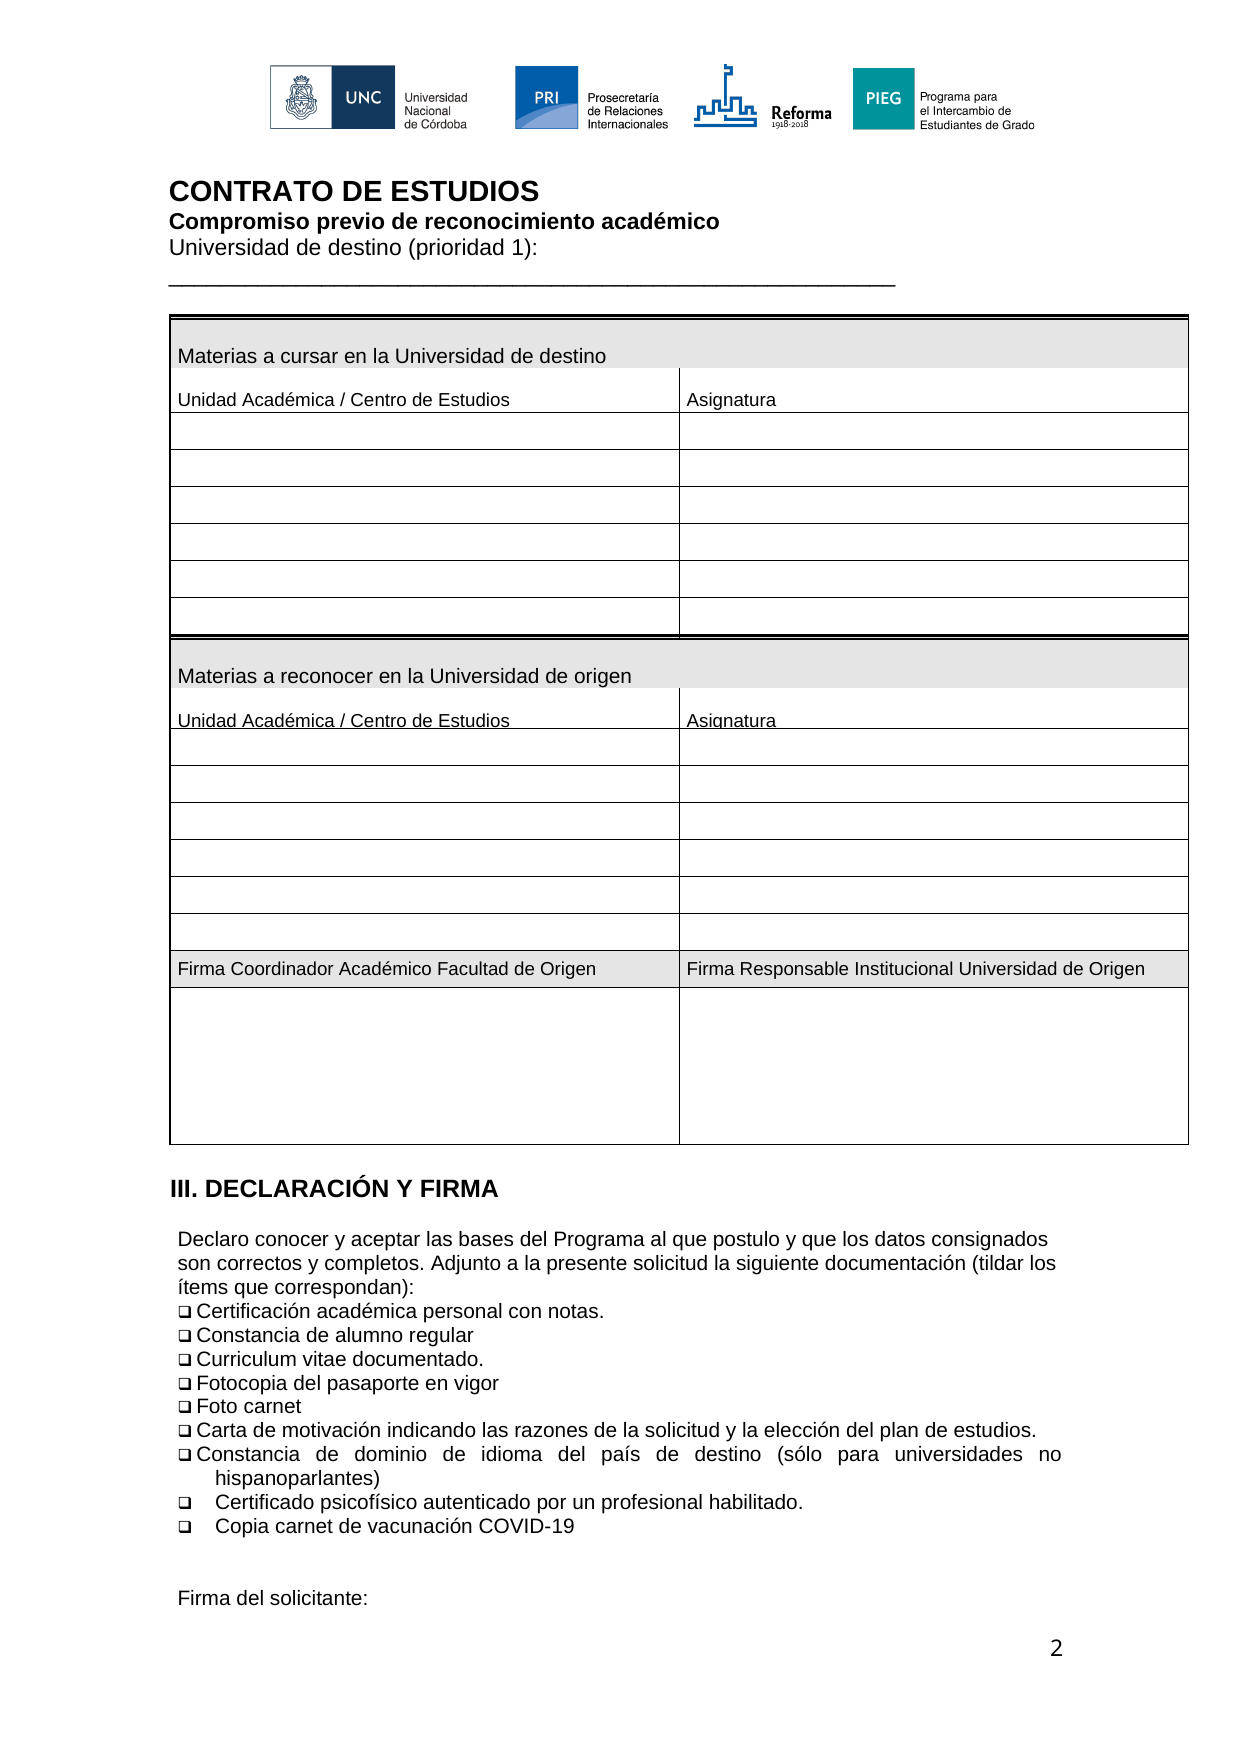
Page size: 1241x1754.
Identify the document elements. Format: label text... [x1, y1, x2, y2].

table_cell Unidad Académica / Centro de Estudios [171, 688, 679, 728]
list Certificación académica personal con notas. [177, 1298, 1063, 1322]
table_cell [680, 598, 1188, 634]
table_cell [171, 766, 679, 802]
table_cell [680, 766, 1188, 802]
table_cell Firma Responsable Institucional Universidad de Origen [680, 951, 1188, 987]
text CONTRATO DE ESTUDIOS [168, 174, 1063, 208]
table_cell [680, 450, 1188, 486]
table_cell [680, 487, 1188, 523]
table_cell [171, 729, 679, 765]
table_cell Firma Coordinador Académico Facultad de Origen [171, 951, 679, 987]
table_cell [171, 561, 679, 597]
table_cell [680, 561, 1188, 597]
table_cell Unidad Académica / Centro de Estudios [171, 368, 679, 412]
table_cell [680, 914, 1188, 950]
table_cell [680, 988, 1188, 1144]
list Certificado psicofísico autenticado por un profesional habilitado. [177, 1490, 1059, 1514]
table_cell Materias a reconocer en de origen [171, 640, 1188, 688]
table_cell Asignatura [680, 688, 1188, 728]
list Curriculum vitae documentado. [177, 1346, 1063, 1370]
table_cell [680, 413, 1188, 449]
text Compromiso previo de reconocimiento académico [168, 208, 1063, 234]
table_cell [171, 524, 679, 560]
table_cell [680, 729, 1188, 765]
table_cell [171, 914, 679, 950]
table_cell [171, 803, 679, 839]
list Constancia de alumno regular [177, 1322, 1063, 1346]
text Declaro conocer y aceptar las bases del Programa al que postulo y que los datos consignados son correctos y completos. Adjunto a la presente solicitud la siguiente documentación (tildar los ítems que correspondan): [177, 1227, 1063, 1298]
list Copia carnet de vacunación COVID-19 [177, 1514, 1059, 1538]
table_cell [171, 413, 679, 449]
text Firma del solicitante: [177, 1586, 1063, 1610]
table_cell [680, 877, 1188, 913]
table_cell [680, 840, 1188, 876]
table_cell Asignatura [680, 368, 1188, 412]
table_cell [680, 803, 1188, 839]
table_cell [171, 487, 679, 523]
table_cell [171, 877, 679, 913]
subtitle III. DECLARACIÓN Y FIRMA [170, 1174, 1063, 1203]
table_cell [171, 598, 679, 634]
list Fotocopia del pasaporte en vigor [177, 1370, 1063, 1394]
list Carta de motivación indicando las razones de la solicitud y la elección del plan de estudios. [177, 1418, 1063, 1442]
list Foto carnet [177, 1394, 1063, 1418]
table_cell [680, 524, 1188, 560]
picture [853, 68, 1035, 132]
text Universidad de destino (prioridad 1): _________________________________________________________ [168, 234, 1181, 287]
table_cell [171, 450, 679, 486]
table_cell [171, 988, 679, 1144]
table_cell [171, 840, 679, 876]
table_header Materias a cursar en de destino [171, 320, 1188, 368]
picture [270, 64, 832, 129]
list Constancia de dominio de idioma del país de destino (sólo para universidades no hispanoparlantes) [177, 1442, 1063, 1490]
